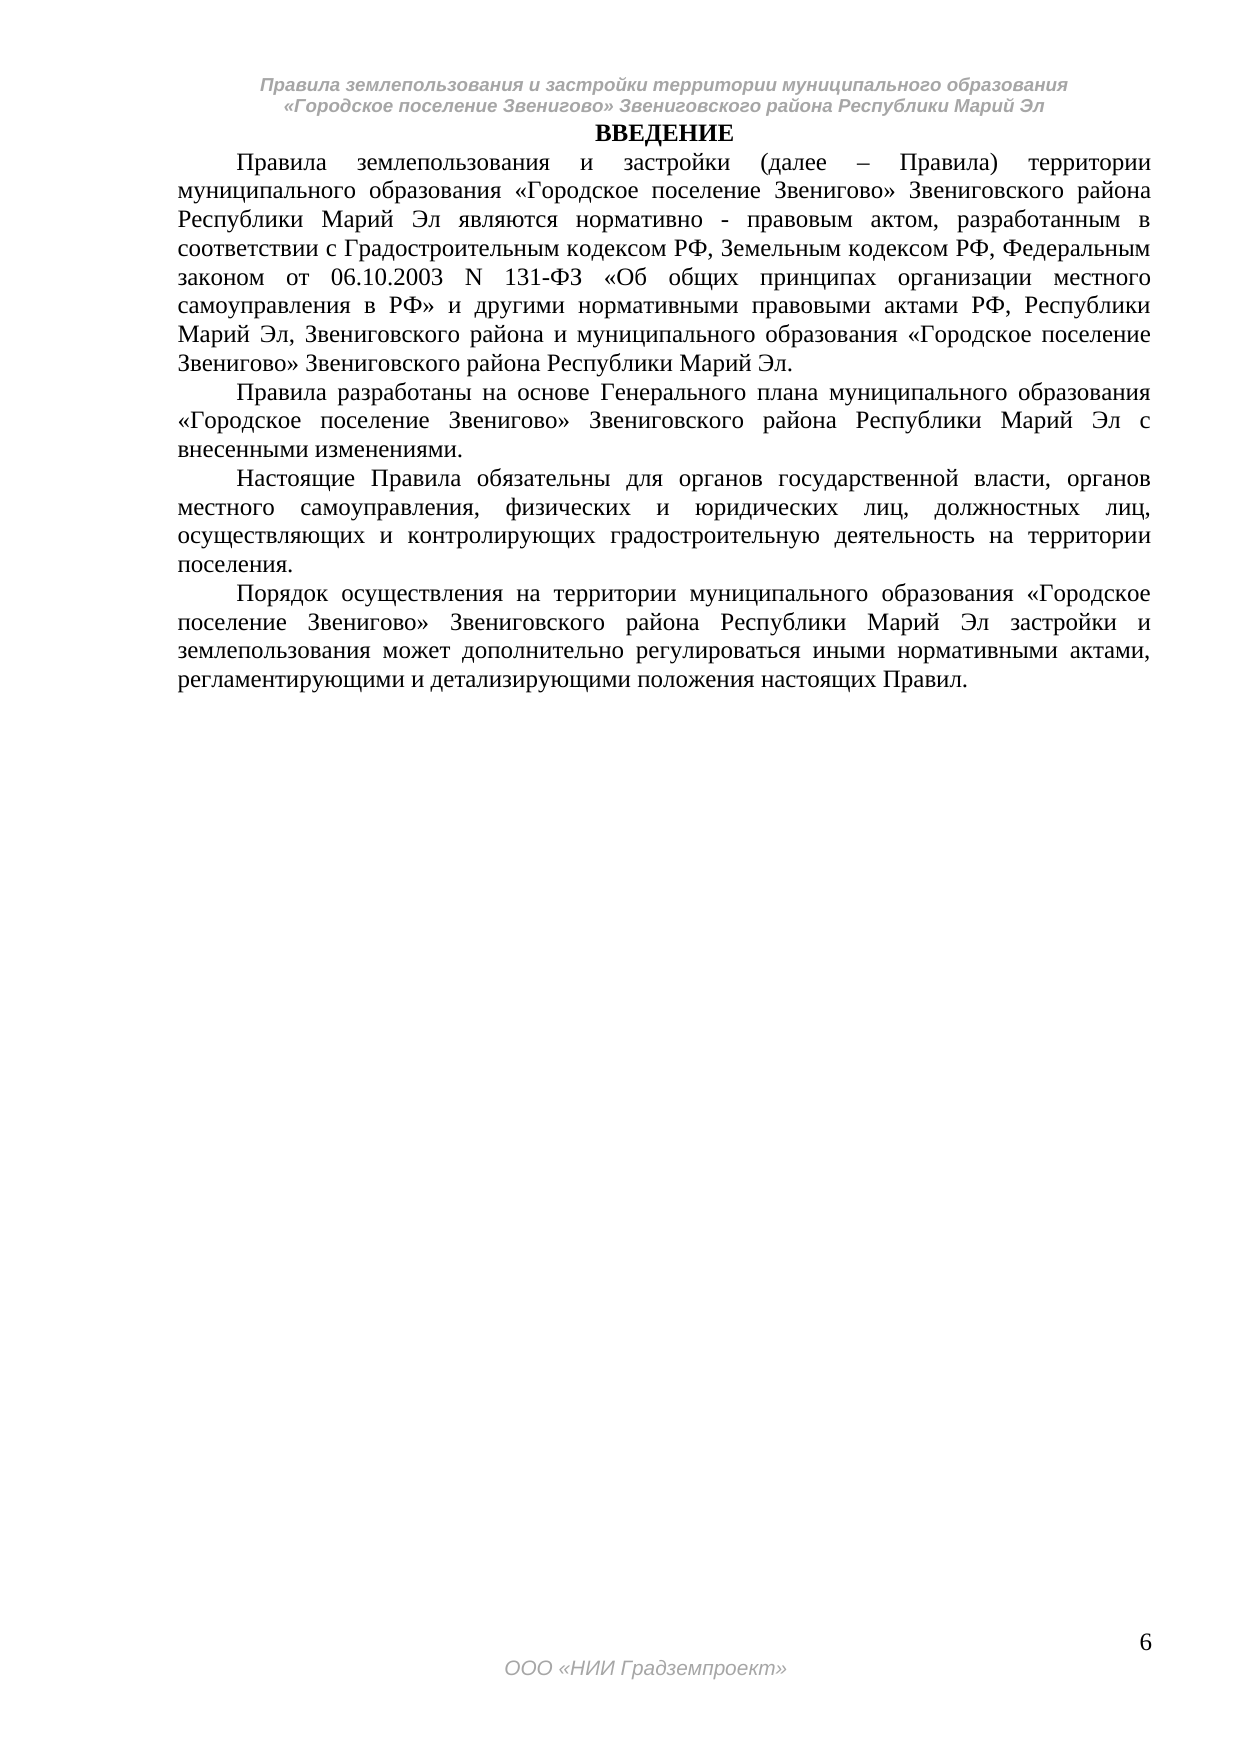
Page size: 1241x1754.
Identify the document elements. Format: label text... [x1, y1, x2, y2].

text Правила разработаны на основе Генерального плана муниципального образования «Городское поселение Звенигово» Звениговского района Республики Марий Эл с внесенными изменениями. [177, 377, 1152, 463]
text Настоящие Правила обязательны для органов государственной власти, органов местного самоуправления, физических и юридических лиц, должностных лиц, осуществляющих и контролирующих градостроительную деятельность на территории поселения. [177, 463, 1152, 578]
text Порядок осуществления на территории муниципального образования «Городское поселение Звенигово» Звениговского района Республики Марий Эл застройки и землепользования может дополнительно регулироваться иными нормативными актами, регламентирующими и детализирующими положения настоящих Правил. [177, 578, 1152, 693]
text Правила землепользования и застройки (далее – Правила) территории муниципального образования «Городское поселение Звенигово» Звениговского района Республики Марий Эл являются нормативно - правовым актом, разработанным в соответствии с Градостроительным кодексом РФ, Земельным кодексом РФ, Федеральным законом от 06.10.2003 N 131-ФЗ «Об общих принципах организации местного самоуправления в РФ» и другими нормативными правовыми актами РФ, Республики Марий Эл, Звениговского района и муниципального образования «Городское поселение Звенигово» Звениговского района Республики Марий Эл. [177, 147, 1152, 377]
subtitle ВВЕДЕНИЕ [177, 118, 1152, 147]
